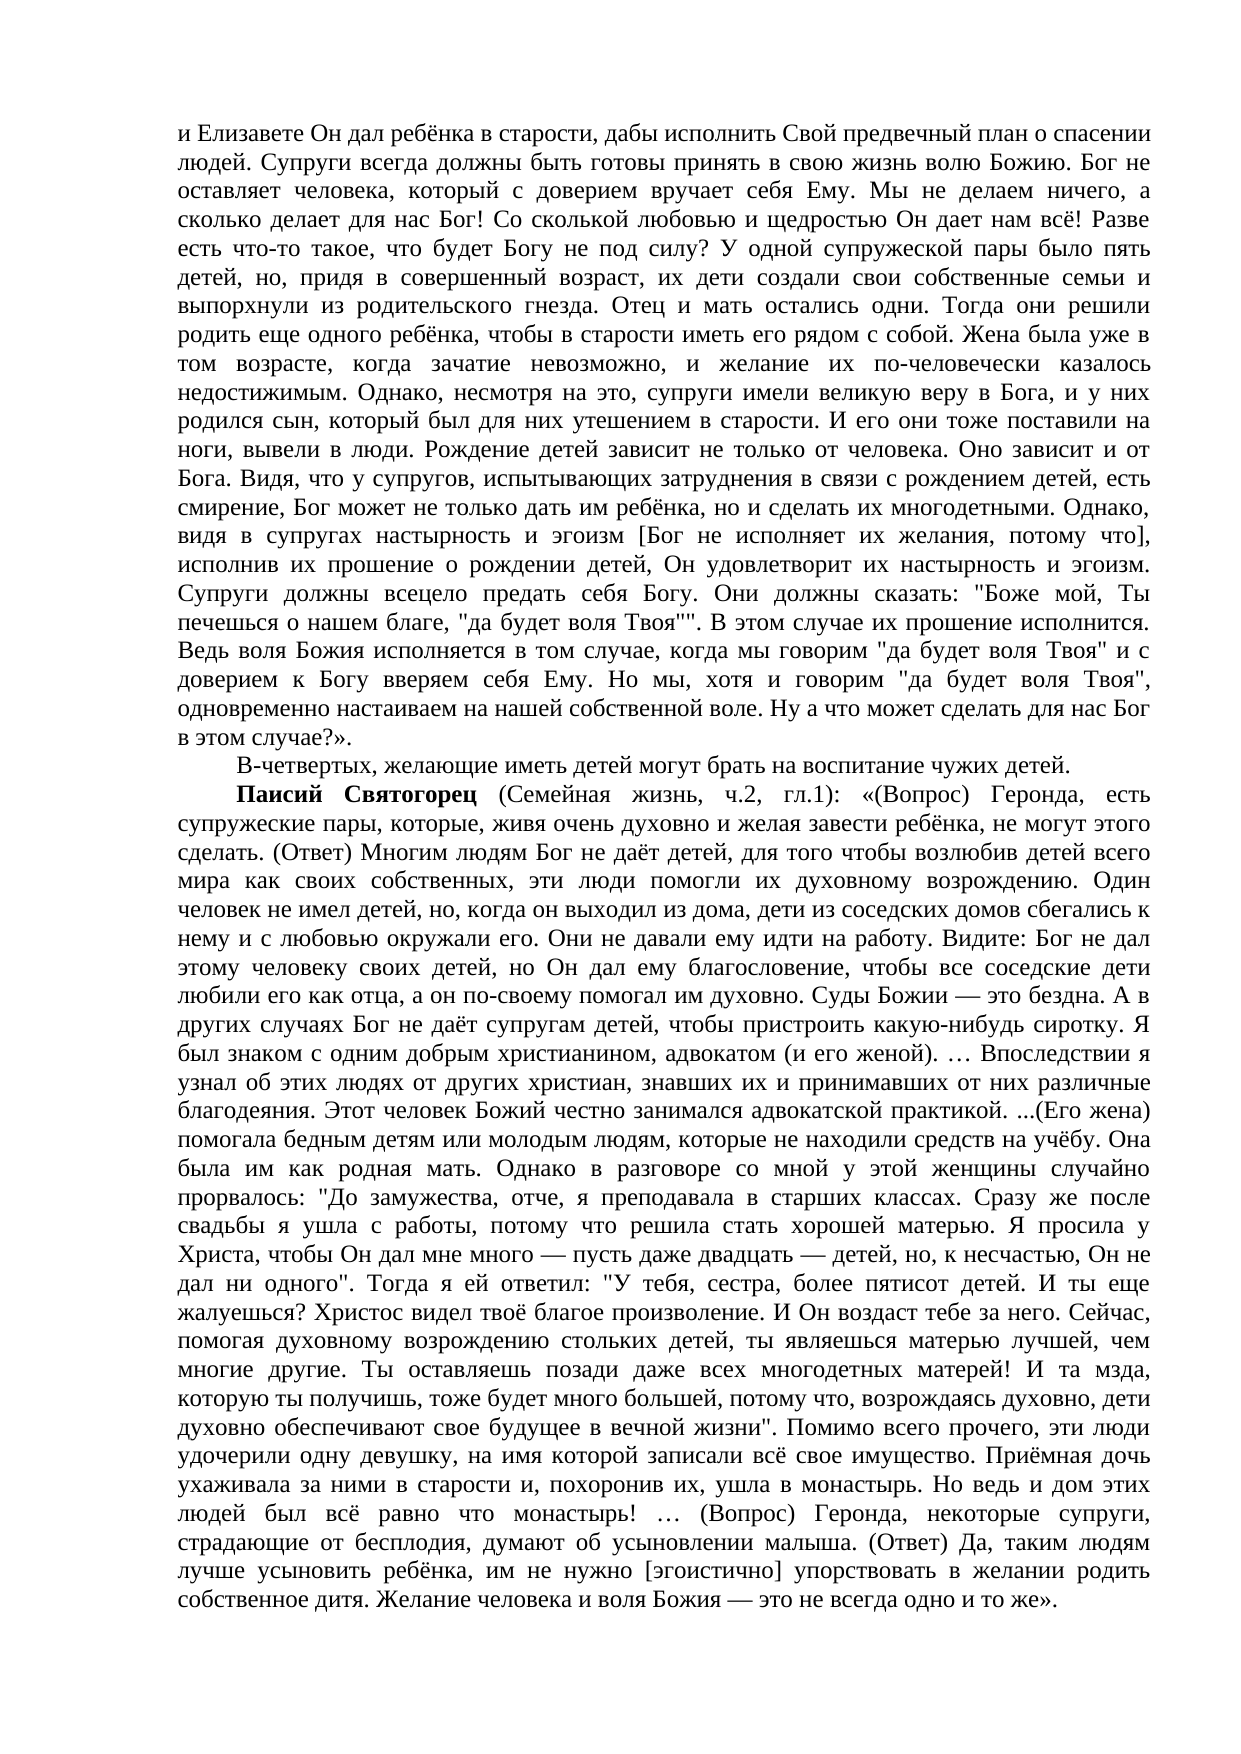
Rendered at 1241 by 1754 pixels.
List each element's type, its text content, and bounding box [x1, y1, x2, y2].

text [177, 118, 1152, 751]
text Паисий Святогорец (Семейная жизнь, ч.2, гл.1): «(Вопрос) Геронда, есть супружеские пары, которые, живя очень духовно и желая завести ребёнка, не могут этого сделать. (Ответ) Многим людям Бог не даёт детей, для того чтобы возлюбив детей всего мира как своих собственных, эти люди помогли их духовному возрождению. Один человек не имел детей, но, когда он выходил из дома, дети из соседских домов сбегались к нему и с любовью окружали его. Они не давали ему идти на работу. Видите: Бог не дал этому человеку своих детей, но Он дал ему благословение, чтобы все соседские дети любили его как отца, а он по-своему помогал им духовно. Суды Божии — это бездна. А в других случаях Бог не даёт супругам детей, чтобы пристроить какую-нибудь сиротку. Я был знаком с одним добрым христианином, адвокатом (и его женой). … Впоследствии я узнал об этих людях от других христиан, знавших их и принимавших от них различные благодеяния. Этот человек Божий честно занимался адвокатской практикой. ...(Его жена) помогала бедным детям или молодым людям, которые не находили средств на учёбу. Она была им как родная мать. Однако в разговоре со мной у этой женщины случайно прорвалось: "До замужества, отче, я преподавала в старших классах. Сразу же после свадьбы я ушла с работы, потому что решила стать хорошей матерью. Я просила у Христа, чтобы Он дал мне много — пусть даже двадцать — детей, но, к несчастью, Он не дал ни одного". Тогда я ей ответил: "У тебя, сестра, более пятисот детей. И ты еще жалуешься? Христос видел твоё благое произволение. И Он воздаст тебе за него. Сейчас, помогая духовному возрождению стольких детей, ты являешься матерью лучшей, чем многие другие. Ты оставляешь позади даже всех многодетных матерей! И та мзда, которую ты получишь, тоже будет много большей, потому что, возрождаясь духовно, дети духовно обеспечивают свое будущее в вечной жизни". Помимо всего прочего, эти люди удочерили одну девушку, на имя которой записали всё свое имущество. Приёмная дочь ухаживала за ними в старости и, похоронив их, ушла в монастырь. Но ведь и дом этих людей был всё равно что монастырь! … (Вопрос) Геронда, некоторые супруги, страдающие от бесплодия, думают об усыновлении малыша. (Ответ) Да, таким людям лучше усыновить ребёнка, им не нужно [эгоистично] упорствовать в желании родить собственное дитя. Желание человека и воля Божия — это не всегда одно и то же». [177, 779, 1152, 1613]
text В-четвертых, желающие иметь детей могут брать на воспитание чужих детей. [177, 751, 1152, 779]
